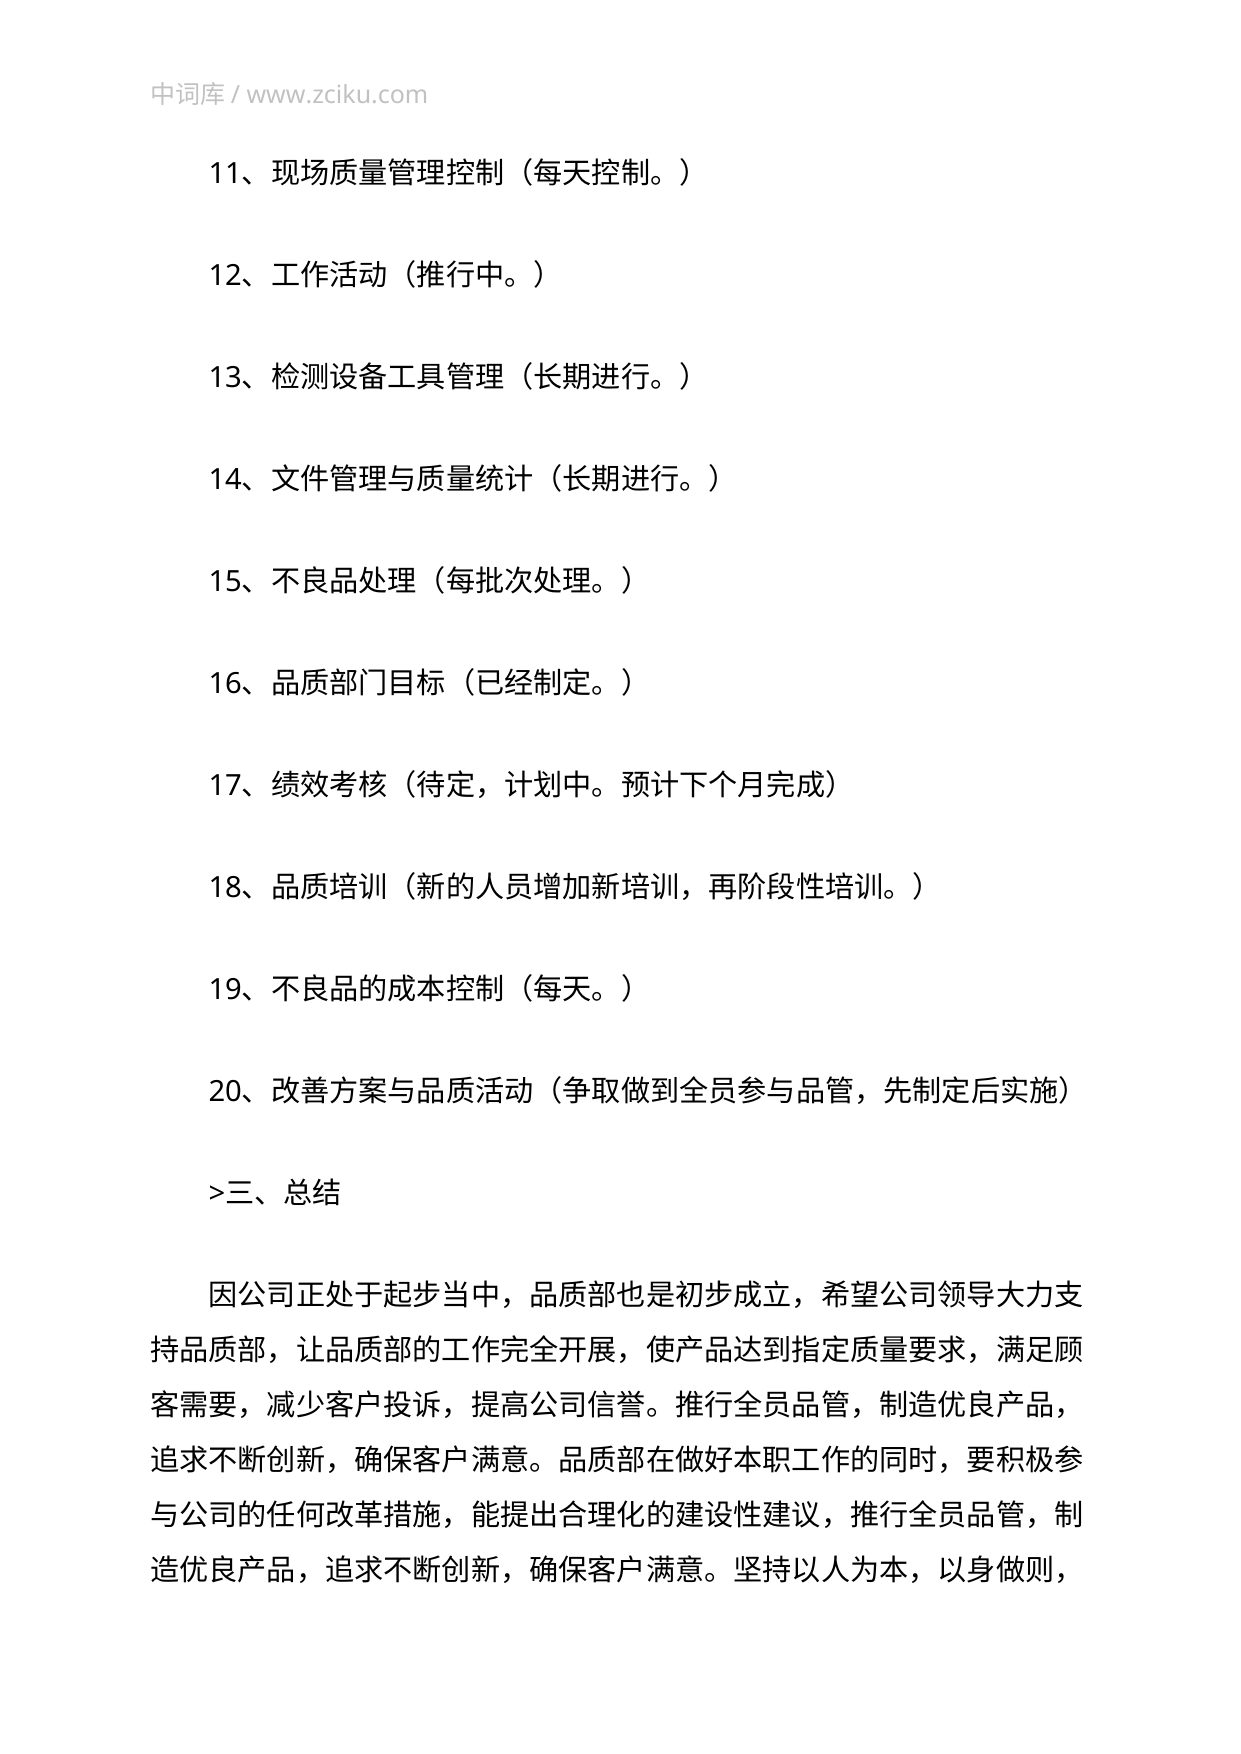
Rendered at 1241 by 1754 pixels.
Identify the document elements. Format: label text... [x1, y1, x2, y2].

text 12、工作活动（推行中。） [150, 252, 1090, 294]
text 18、品质培训（新的人员增加新培训，再阶段性培训。） [150, 864, 1090, 906]
text 11、现场质量管理控制（每天控制。） [150, 150, 1090, 192]
text 19、不良品的成本控制（每天。） [150, 966, 1090, 1008]
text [150, 1272, 1090, 1588]
text 13、检测设备工具管理（长期进行。） [150, 354, 1090, 396]
text 16、品质部门目标（已经制定。） [150, 660, 1090, 702]
text 15、不良品处理（每批次处理。） [150, 558, 1090, 600]
text 14、文件管理与质量统计（长期进行。） [150, 456, 1090, 498]
text 17、绩效考核（待定，计划中。预计下个月完成） [150, 762, 1090, 804]
text 20、改善方案与品质活动（争取做到全员参与品管，先制定后实施） [150, 1068, 1090, 1110]
text >三、总结 [150, 1170, 1090, 1212]
